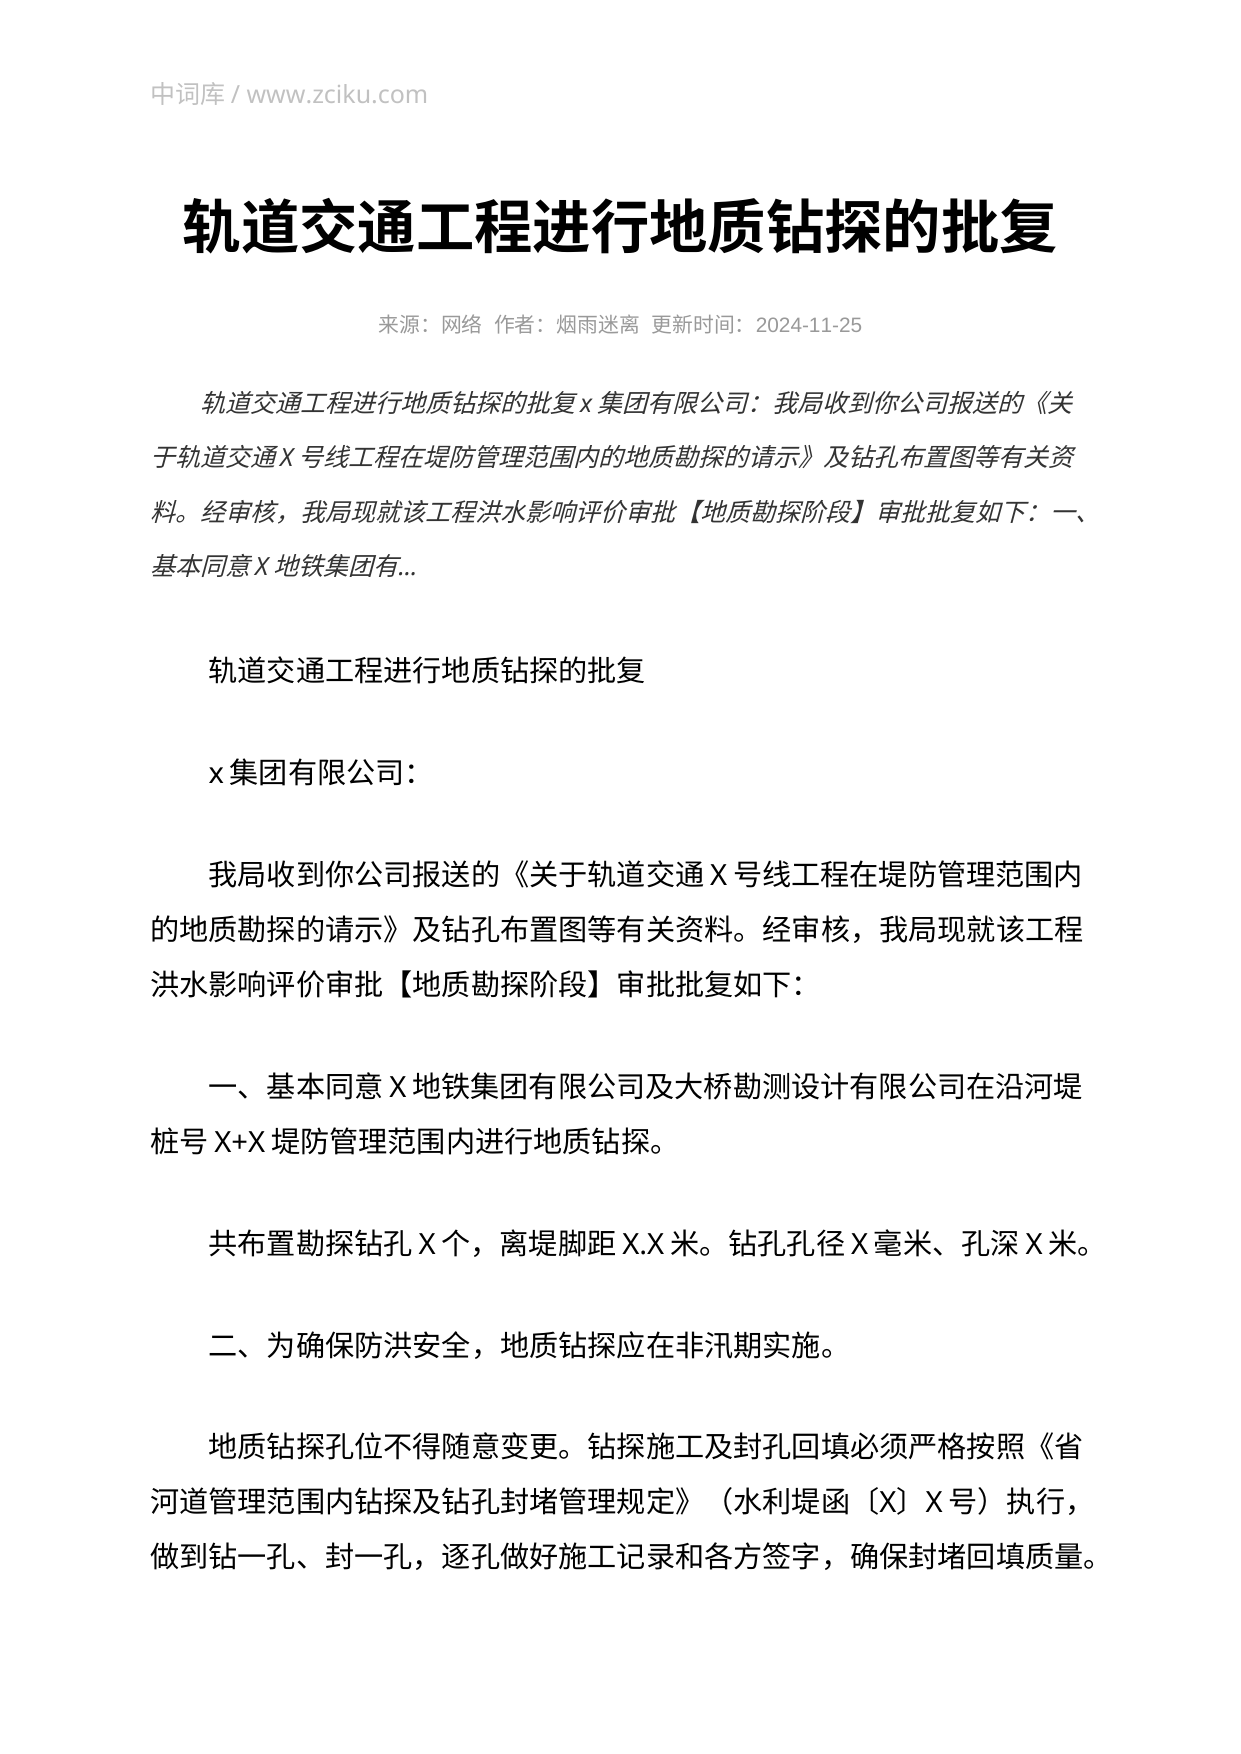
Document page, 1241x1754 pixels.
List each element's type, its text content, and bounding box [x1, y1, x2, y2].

text 来源：网络 作者：烟雨迷离 更新时间：2024-11-25 [150, 313, 1090, 337]
text 一、基本同意X地铁集团有限公司及大桥勘测设计有限公司在沿河堤桩号X+X堤防管理范围内进行地质钻探。 [150, 1063, 1090, 1161]
text 轨道交通工程进行地质钻探的批复x集团有限公司：我局收到你公司报送的《关于轨道交通X号线工程在堤防管理范围内的地质勘探的请示》及钻孔布置图等有关资料。经审核，我局现就该工程洪水影响评价审批【地质勘探阶段】审批批复如下：一、基本同意X地铁集团有... [150, 383, 1090, 583]
text 共布置勘探钻孔X个，离堤脚距X.X米。钻孔孔径X毫米、孔深X米。 [150, 1220, 1090, 1263]
text 二、为确保防洪安全，地质钻探应在非汛期实施。 [150, 1322, 1090, 1364]
text 我局收到你公司报送的《关于轨道交通X号线工程在堤防管理范围内的地质勘探的请示》及钻孔布置图等有关资料。经审核，我局现就该工程洪水影响评价审批【地质勘探阶段】审批批复如下： [150, 852, 1090, 1004]
subtitle 轨道交通工程进行地质钻探的批复 [150, 181, 1090, 266]
text 地质钻探孔位不得随意变更。钻探施工及封孔回填必须严格按照《省河道管理范围内钻探及钻孔封堵管理规定》（水利堤函〔X〕X号）执行，做到钻一孔、封一孔，逐孔做好施工记录和各方签字，确保封堵回填质量。 [150, 1424, 1090, 1576]
text 轨道交通工程进行地质钻探的批复 [150, 648, 1090, 690]
text x集团有限公司： [150, 749, 1090, 792]
